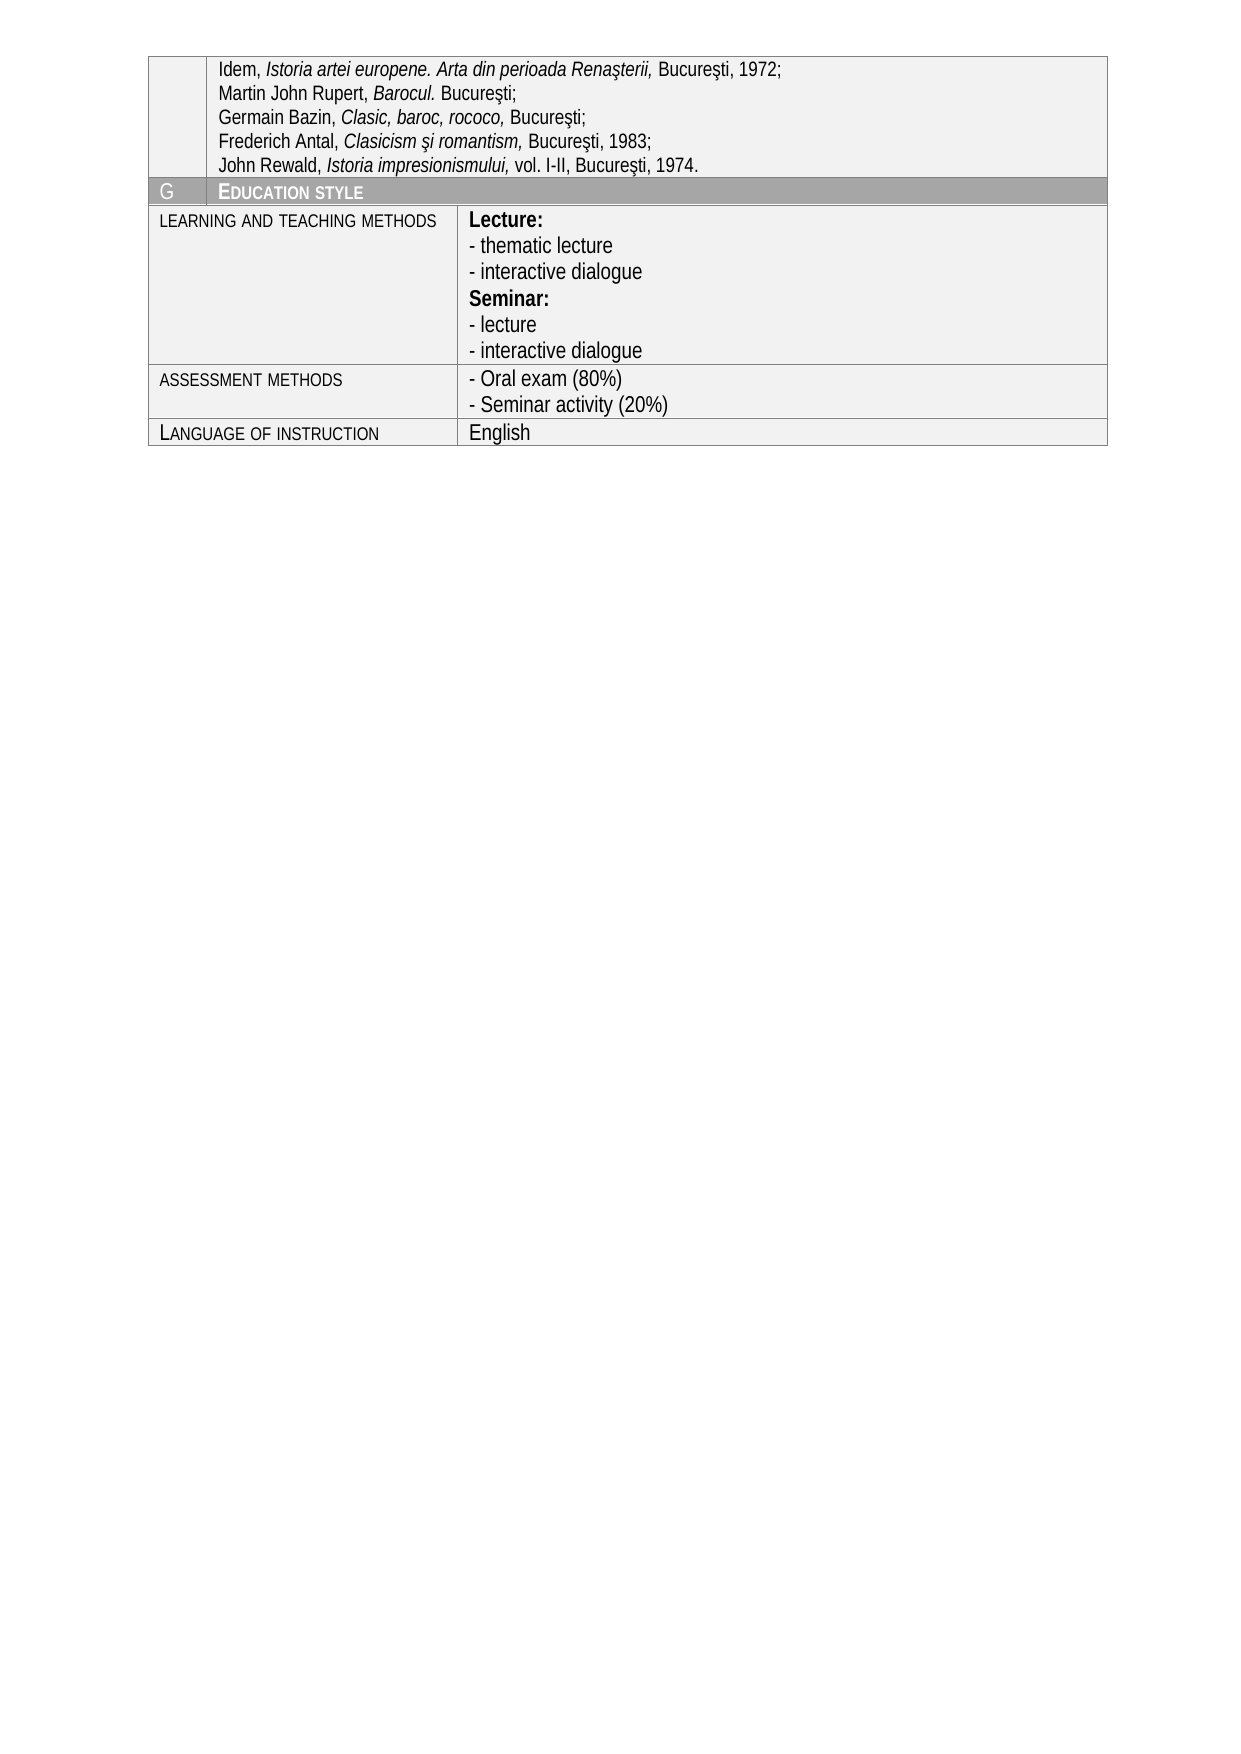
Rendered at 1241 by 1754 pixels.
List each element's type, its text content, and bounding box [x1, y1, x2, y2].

table_cell assessment methods [149, 365, 457, 417]
table_cell Education style [207, 178, 1107, 204]
table_cell English [458, 419, 1107, 445]
table_cell learning and teaching methods [149, 206, 457, 364]
table_cell - Oral exam (80%) - Seminar activity (20%) [458, 365, 1107, 417]
table_cell [149, 57, 206, 177]
table_cell Language of instruction [149, 419, 457, 445]
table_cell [207, 57, 1107, 177]
table_cell Lecture: - thematic lecture - interactive dialogue Seminar: - lecture - interactive dialogue [458, 206, 1107, 364]
table_cell G [149, 178, 206, 204]
